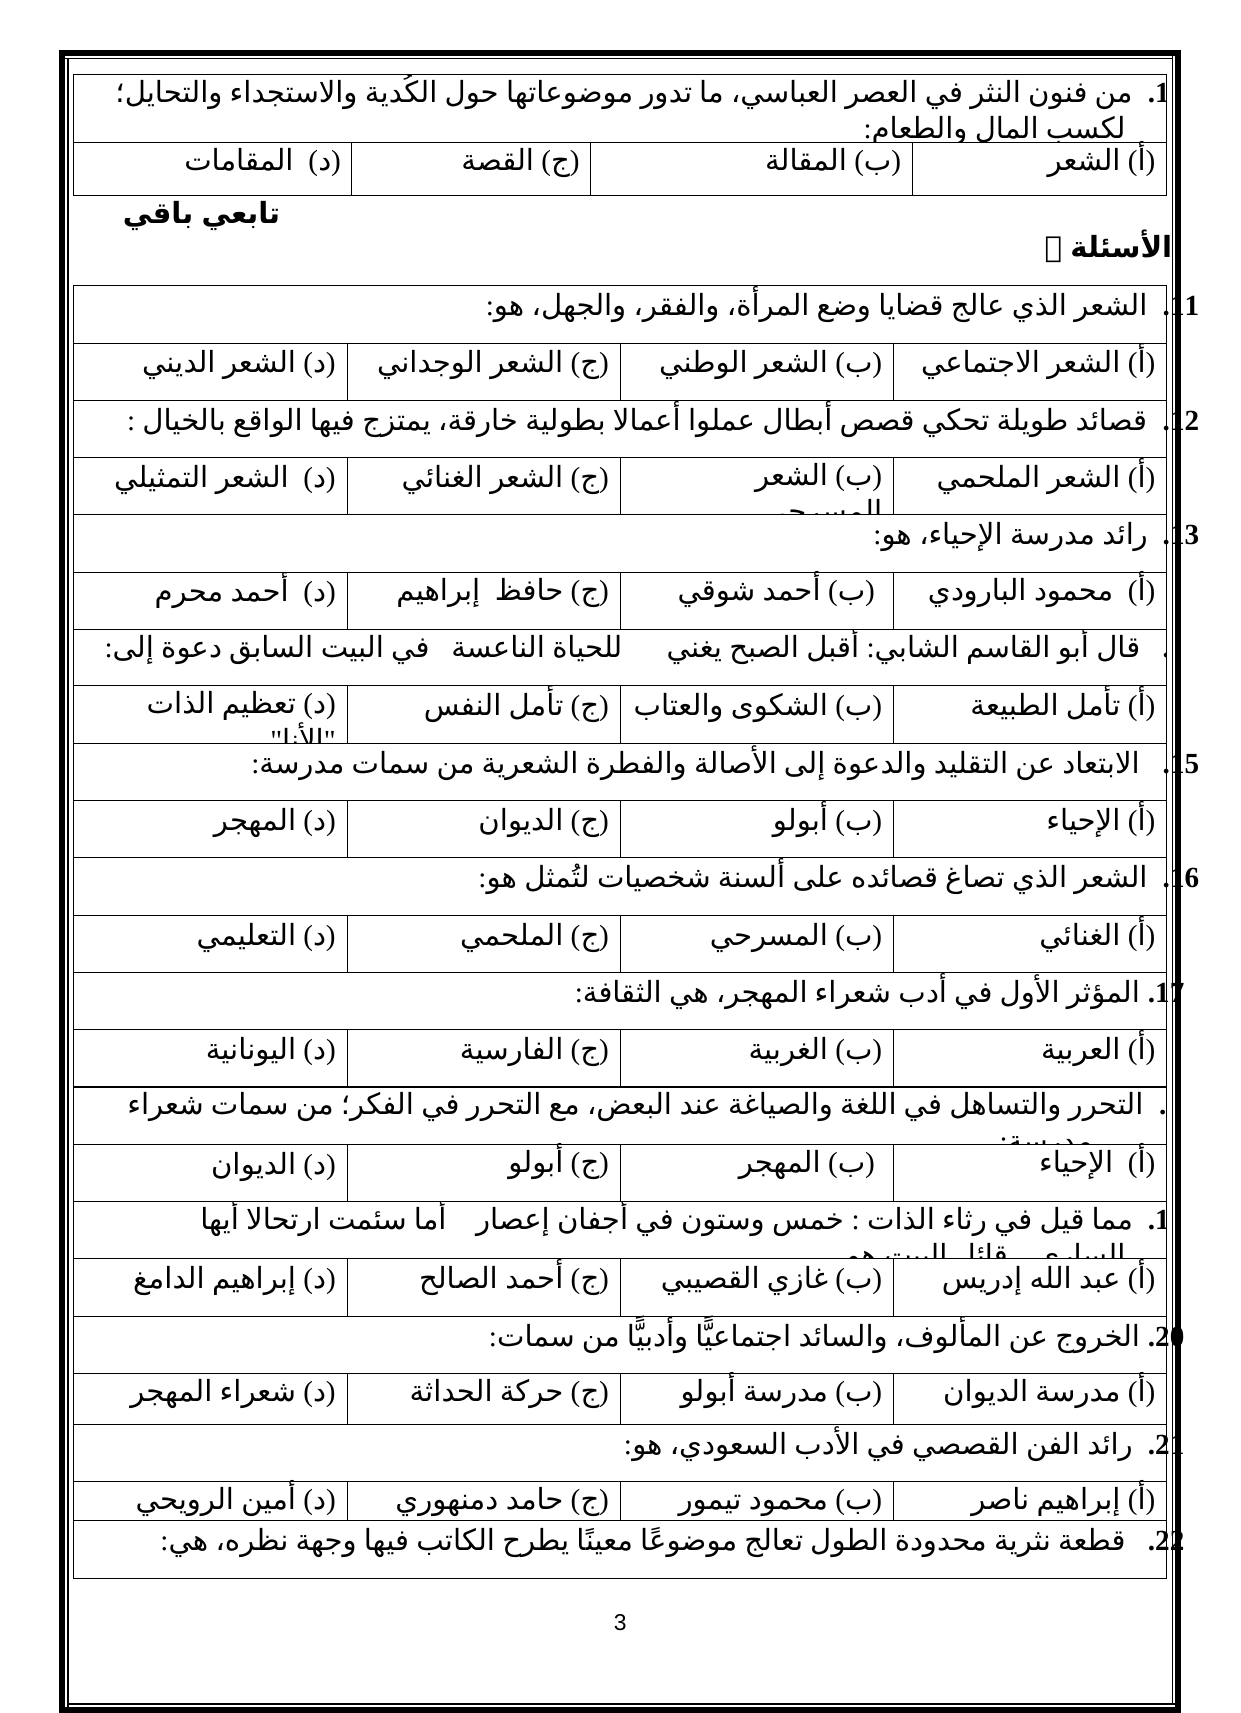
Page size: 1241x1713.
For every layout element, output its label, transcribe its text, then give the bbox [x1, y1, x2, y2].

table_cell (ج) الفارسية [348, 1030, 620, 1086]
table_cell المؤثر الأول في أدب شعراء المهجر، هي الثقافة: [74, 973, 1166, 1029]
table_cell قطعة نثرية محدودة الطول تعالج موضوعًا معينًا يطرح الكاتب فيها وجهة نظره، هي: [74, 1521, 1166, 1578]
table_cell (ج) تأمل النفس [348, 686, 620, 743]
table_cell (د) أحمد محرم [74, 573, 347, 629]
table_cell (أ) إبراهيم ناصر [894, 1482, 1166, 1520]
table_cell (ب) محمود تيمور [621, 1482, 893, 1520]
table_cell (د) أمين الرويحي [74, 1482, 347, 1520]
table_cell من فنون النثر في العصر العباسي، ما تدور موضوعاتها حول الكُدية والاستجداء والتحايل؛ لكسب المال والطعام: [74, 75, 1166, 142]
table_cell (أ) مدرسة الديوان [894, 1374, 1166, 1424]
table_cell (ج) أبولو [348, 1145, 620, 1201]
table_cell (ب) الشكوى والعتاب [621, 686, 893, 743]
table_cell (أ) العربية [894, 1030, 1166, 1086]
table_cell (أ) الإحياء [894, 801, 1166, 857]
table_cell قال أبو القاسم الشابي: أقبل الصبح يغني للحياة الناعسة في البيت السابق دعوة إلى: [74, 630, 1166, 685]
table_cell (د) الشعر الديني [74, 344, 347, 400]
table_cell التحرر والتساهل في اللغة والصياغة عند البعض، مع التحرر في الفكر؛ من سمات شعراء مدرسة: [74, 1088, 1166, 1144]
table_cell (ب) الشعر الوطني [621, 344, 893, 400]
table_cell (ب) أبولو [621, 801, 893, 857]
table_cell (ب) المسرحي [621, 916, 893, 972]
table_cell الخروج عن المألوف، والسائد اجتماعيًّا وأدبيًّا من سمات: [74, 1317, 1166, 1373]
table_cell (ج) حركة الحداثة [348, 1374, 620, 1424]
table_cell (ب) المقالة [591, 143, 912, 195]
table_cell (ب) الغربية [621, 1030, 893, 1086]
table_cell (ب) المهجر [621, 1145, 893, 1201]
table_cell (د) المقامات [74, 143, 351, 195]
table_cell (د) الشعر التمثيلي [74, 458, 347, 514]
table_cell الابتعاد عن التقليد والدعوة إلى الأصالة والفطرة الشعرية من سمات مدرسة: [74, 744, 1166, 800]
table_cell (ج) حافظ إبراهيم [348, 573, 620, 629]
table_cell (د) اليونانية [74, 1030, 347, 1086]
table_cell الشعر الذي تصاغ قصائده على ألسنة شخصيات لتُمثل هو: [74, 858, 1166, 914]
table_cell رائد مدرسة الإحياء، هو: [74, 515, 1166, 572]
table_cell (أ) الشعر [913, 143, 1166, 195]
table_cell (أ) الغنائي [894, 916, 1166, 972]
table_cell (ب) مدرسة أبولو [621, 1374, 893, 1424]
table_cell (ب) أحمد شوقي [621, 573, 893, 629]
table_cell (أ) تأمل الطبيعة [894, 686, 1166, 743]
table_cell (ج) الملحمي [348, 916, 620, 972]
table_cell (أ) الإحياء [894, 1145, 1166, 1201]
table_cell رائد الفن القصصي في الأدب السعودي، هو: [74, 1425, 1166, 1481]
table_cell (ب) غازي القصيبي [621, 1259, 893, 1316]
table_cell (أ) الشعر الاجتماعي [894, 344, 1166, 400]
table_cell (ج) القصة [352, 143, 590, 195]
table_cell (د) الديوان [74, 1145, 347, 1201]
table_cell (د) إبراهيم الدامغ [74, 1259, 347, 1316]
table_cell (أ) الشعر الملحمي [894, 458, 1166, 514]
table_cell (أ) عبد الله إدريس [894, 1259, 1166, 1316]
table_cell (ج) أحمد الصالح [348, 1259, 620, 1316]
table_cell (ج) الشعر الغنائي [348, 458, 620, 514]
table_cell (د) التعليمي [74, 916, 347, 972]
text تابعي باقي الأسئلة [69, 196, 1172, 264]
table_cell (ج) الشعر الوجداني [348, 344, 620, 400]
table_cell (د) المهجر [74, 801, 347, 857]
table_cell (ج) الديوان [348, 801, 620, 857]
table_header الشعر الذي عالج قضايا وضع المرأة، والفقر، والجهل، هو: [74, 286, 1166, 342]
table_cell (د) شعراء المهجر [74, 1374, 347, 1424]
table_cell قصائد طويلة تحكي قصص أبطال عملوا أعمالا بطولية خارقة، يمتزج فيها الواقع بالخيال : [74, 401, 1166, 457]
table_cell مما قيل في رثاء الذات : خمس وستون في أجفان إعصار أما سئمت ارتحالا أيها الساري .. قائل البيت هو [74, 1202, 1166, 1258]
table_cell (د) تعظيم الذات "الأنا". [74, 686, 347, 743]
table_cell (ج) حامد دمنهوري [348, 1482, 620, 1520]
table_cell (أ) محمود البارودي [894, 573, 1166, 629]
table_cell (ب) الشعر المسرحي [621, 458, 893, 514]
